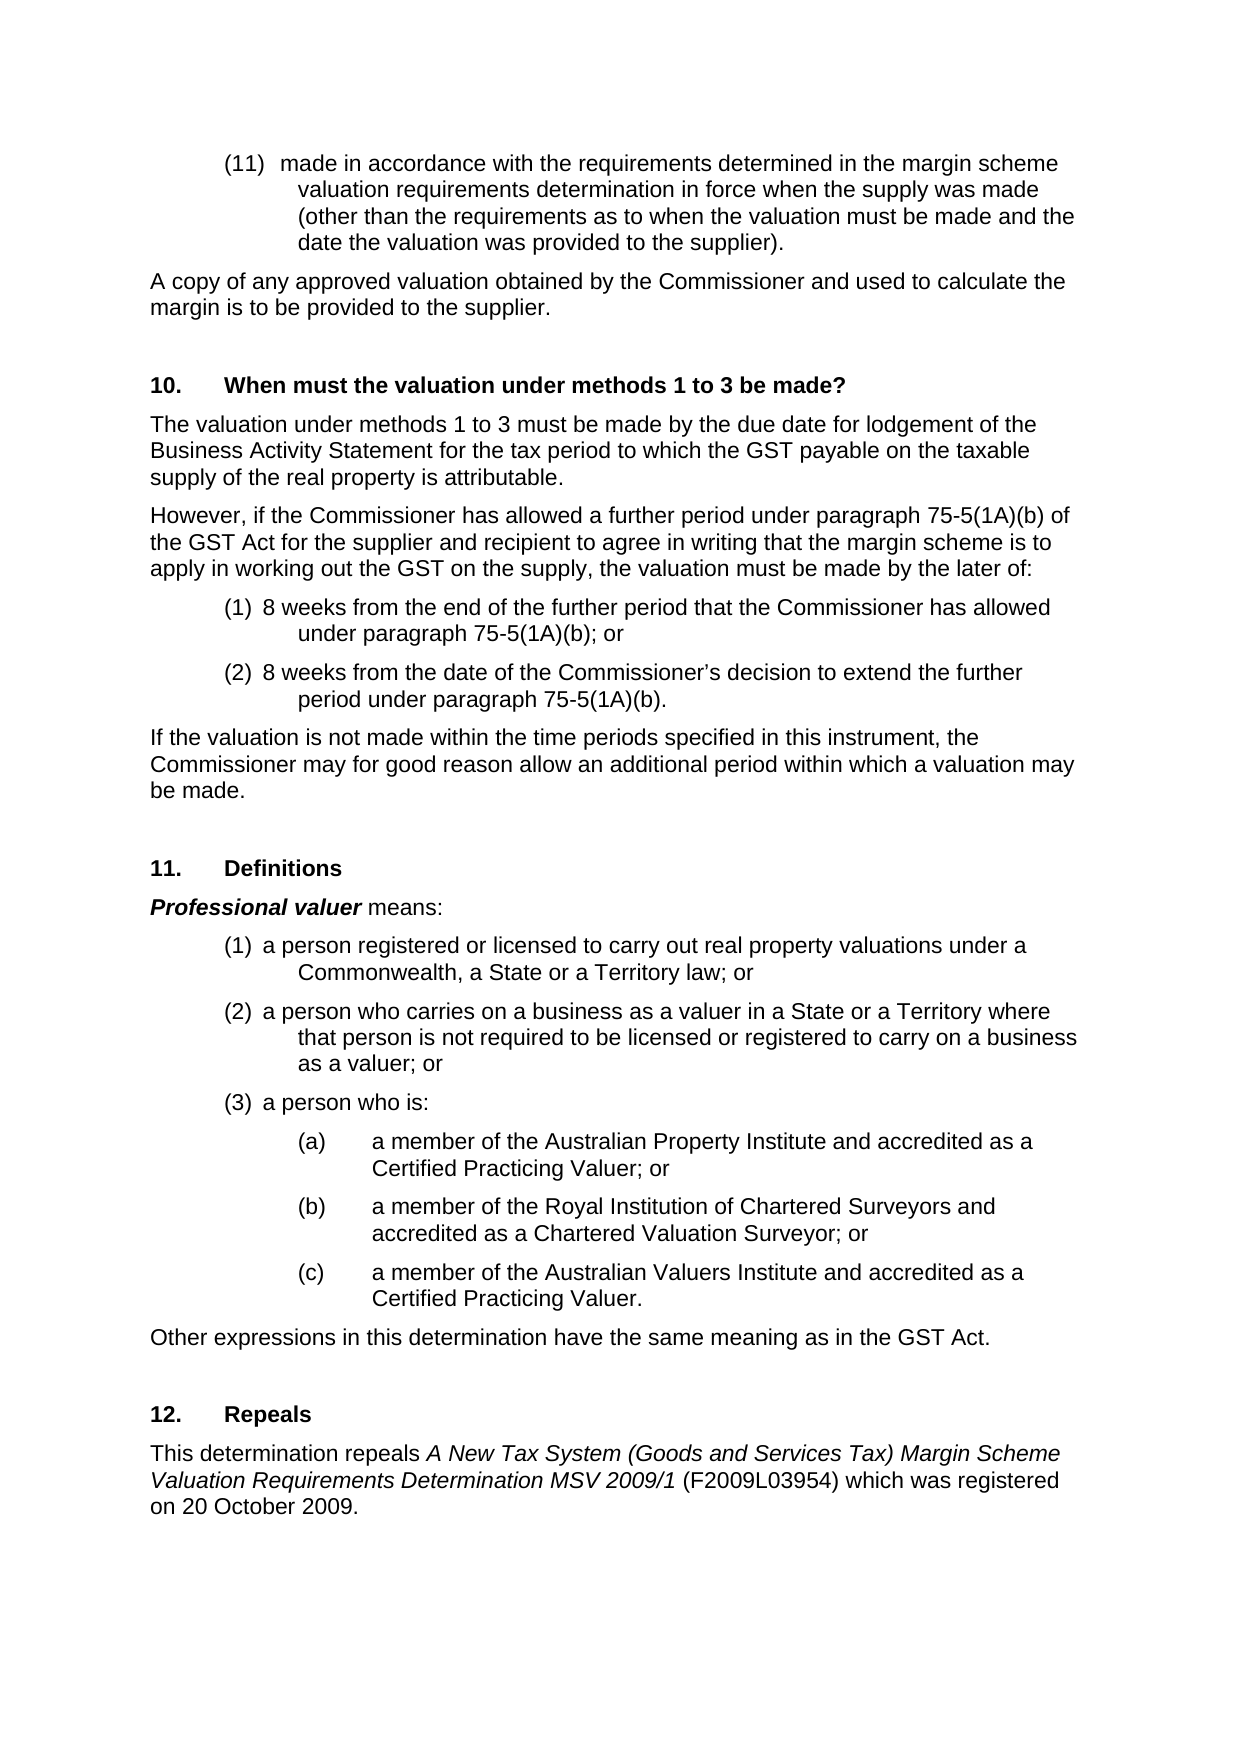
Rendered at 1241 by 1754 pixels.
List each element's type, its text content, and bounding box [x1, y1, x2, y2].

list a member of the Australian Property Institute and accredited as a Certified Practicing Valuer; or [298, 1128, 1090, 1181]
text Professional valuer means: [150, 894, 1090, 920]
subtitle When must the valuation under methods 1 to 3 be made? [150, 372, 1090, 398]
list a person who carries on a business as a valuer in a State or a Territory where that person is not required to be licensed or registered to carry on a business as a valuer; or [224, 998, 1090, 1077]
text The valuation under methods 1 to 3 must be made by the due date for lodgement of the Business Activity Statement for the tax period to which the GST payable on the taxable supply of the real property is attributable. [150, 411, 1090, 490]
text If the valuation is not made within the time periods specified in this instrument, the Commissioner may for good reason allow an additional period within which a valuation may be made. [150, 724, 1090, 803]
subtitle Definitions [150, 855, 1090, 881]
list 8 weeks from the end of the further period that the Commissioner has allowed under paragraph 75-5(1A)(b); or [224, 594, 1090, 647]
list a member of the Australian Valuers Institute and accredited as a Certified Practicing Valuer. [298, 1258, 1090, 1311]
text However, if the Commissioner has allowed a further period under paragraph 75-5(1A)(b) of the GST Act for the supplier and recipient to agree in writing that the margin scheme is to apply in working out the GST on the supply, the valuation must be made by the later of: [150, 502, 1090, 581]
text A copy of any approved valuation obtained by the Commissioner and used to calculate the margin is to be provided to the supplier. [150, 268, 1090, 321]
list 8 weeks from the date of the Commissioner’s decision to extend the further period under paragraph 75-5(1A)(b). [224, 659, 1090, 712]
list made in accordance with the requirements determined in the margin scheme valuation requirements determination in force when the supply was made (other than the requirements as to when the valuation must be made and the date the valuation was provided to the supplier). [224, 150, 1090, 255]
list a member of the Royal Institution of Chartered Surveyors and accredited as a Chartered Valuation Surveyor; or [298, 1193, 1090, 1246]
subtitle Repeals [150, 1401, 1090, 1428]
list a person who is: [224, 1089, 1090, 1116]
text This determination repeals A New Tax System (Goods and Services Tax) Margin Scheme Valuation Requirements Determination MSV 2009/1 (F2009L03954) which was registered on 20 October 2009. [150, 1440, 1090, 1519]
text Other expressions in this determination have the same meaning as in the GST Act. [150, 1324, 1090, 1350]
list a person registered or licensed to carry out real property valuations under a Commonwealth, a State or a Territory law; or [224, 932, 1090, 985]
